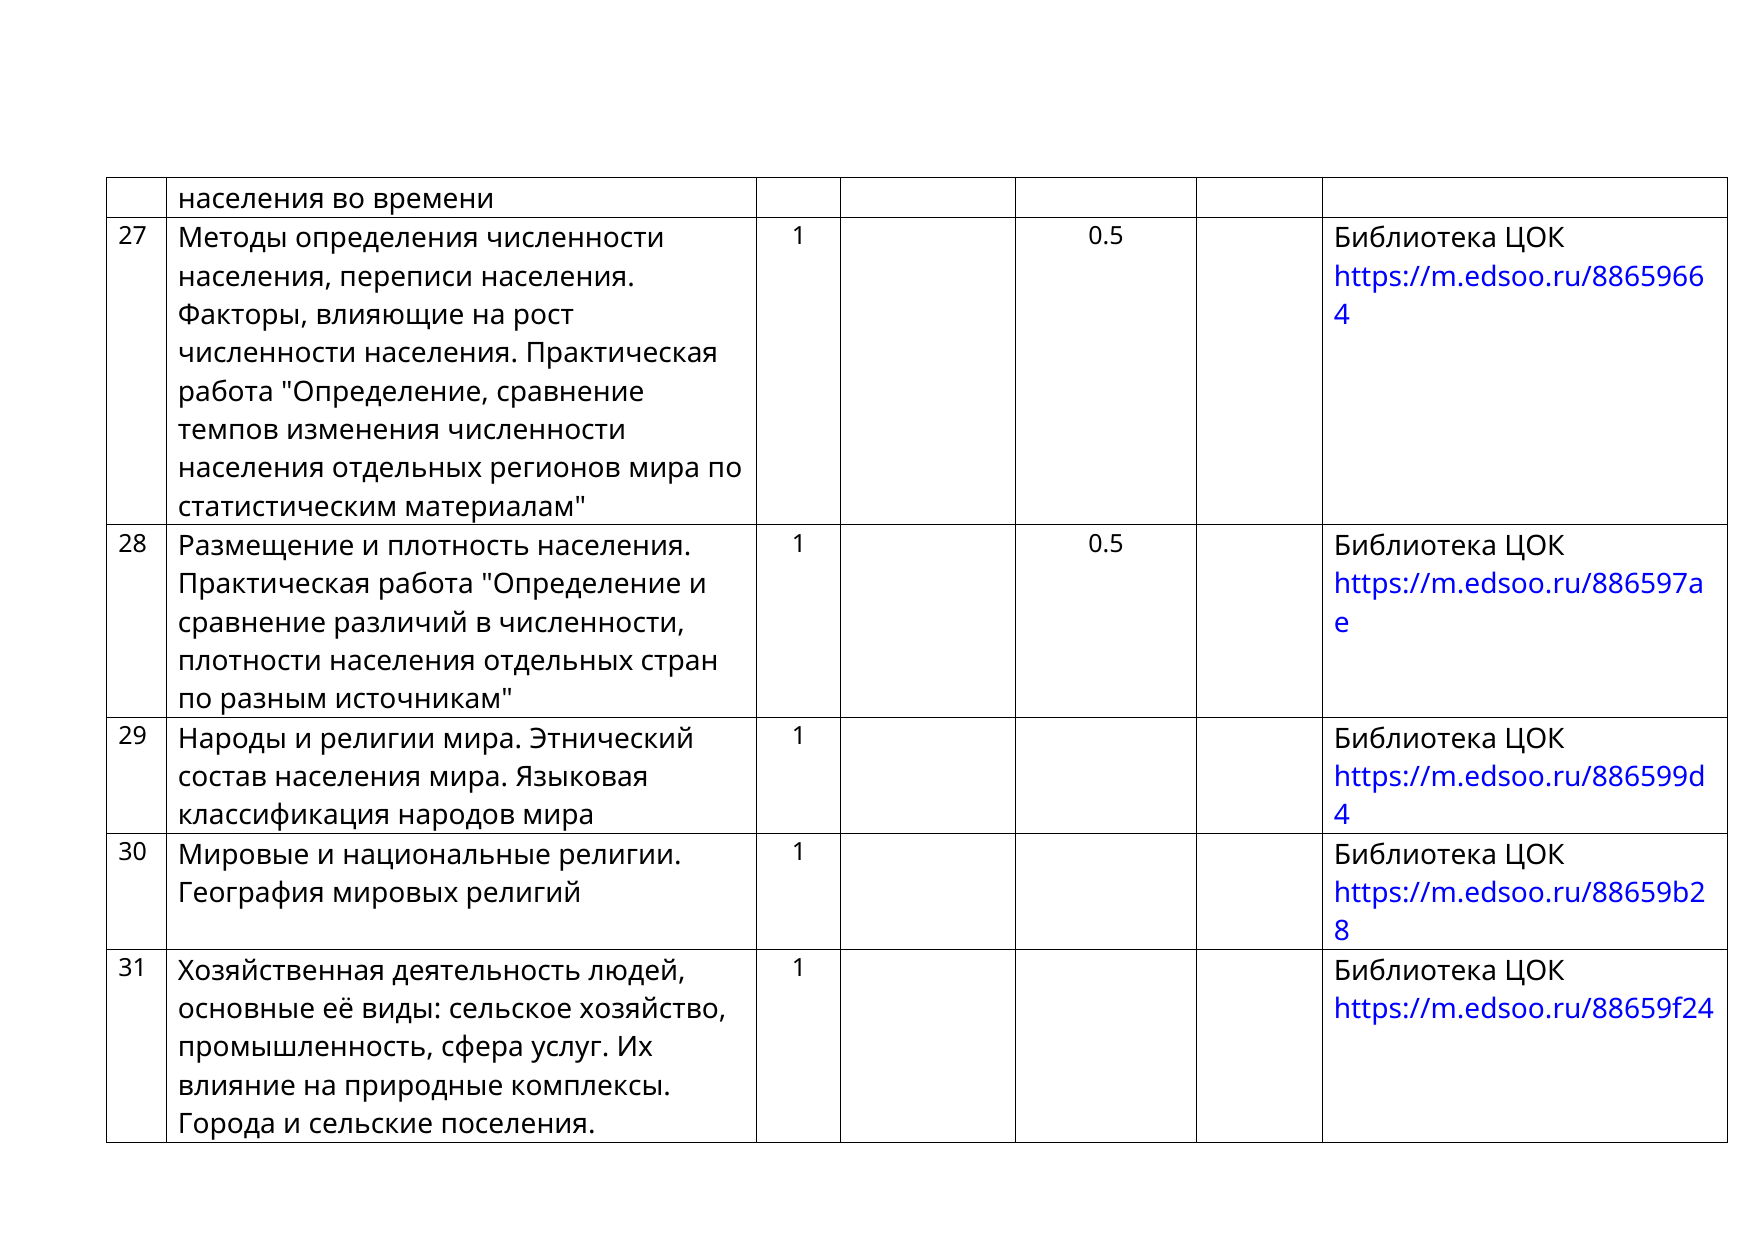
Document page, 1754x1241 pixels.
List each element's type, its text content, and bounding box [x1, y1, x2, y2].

table_cell 1 [757, 718, 840, 833]
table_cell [167, 178, 756, 217]
table_cell [841, 950, 1015, 1142]
table_cell [1016, 950, 1196, 1142]
table_cell 29 [107, 718, 166, 833]
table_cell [1323, 178, 1727, 217]
table_cell 1 [757, 834, 840, 949]
table_cell [1016, 834, 1196, 949]
table_cell [1016, 718, 1196, 833]
table_cell [1197, 525, 1322, 717]
table_cell 26 [107, 178, 166, 217]
table_cell Библиотека ЦОК https://m.edsoo.ru/886599d4 [1323, 718, 1727, 833]
table_cell [1197, 718, 1322, 833]
table_cell 1 [757, 525, 840, 717]
table_cell [841, 218, 1015, 524]
table_cell [1197, 218, 1322, 524]
table_cell [1197, 178, 1322, 217]
table_cell [1016, 178, 1196, 217]
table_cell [167, 950, 756, 1142]
table_cell [1197, 950, 1322, 1142]
table_cell Народы и религии мира. Этнический состав населения мира. Языковая классификация народов мира [167, 718, 756, 833]
table_cell [841, 525, 1015, 717]
table_cell 1 [757, 178, 840, 217]
table_cell 0.5 [1016, 525, 1196, 717]
table_cell [841, 178, 1015, 217]
table_cell Размещение и плотность населения. Практическая работа "Определение и сравнение различий в численности, плотности населения отдельных стран по разным источникам" [167, 525, 756, 717]
table_cell [841, 718, 1015, 833]
table_cell 0.5 [1016, 218, 1196, 524]
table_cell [1323, 950, 1727, 1142]
table_cell 27 [107, 218, 166, 524]
table_cell 1 [757, 218, 840, 524]
table_cell 30 [107, 834, 166, 949]
table_cell [1197, 834, 1322, 949]
table_cell 1 [757, 950, 840, 1142]
table_cell Мировые и национальные религии. География мировых религий [167, 834, 756, 949]
table_cell 31 [107, 950, 166, 1142]
table_cell Библиотека ЦОК https://m.edsoo.ru/88659664 [1323, 218, 1727, 524]
table_cell 28 [107, 525, 166, 717]
table_cell [841, 834, 1015, 949]
table_cell Библиотека ЦОК https://m.edsoo.ru/886597ae [1323, 525, 1727, 717]
table_cell Методы определения численности населения, переписи населения. Факторы, влияющие на рост численности населения. Практическая работа "Определение, сравнение темпов изменения численности населения отдельных регионов мира по статистическим материалам" [167, 218, 756, 524]
table_cell Библиотека ЦОК https://m.edsoo.ru/88659b28 [1323, 834, 1727, 949]
